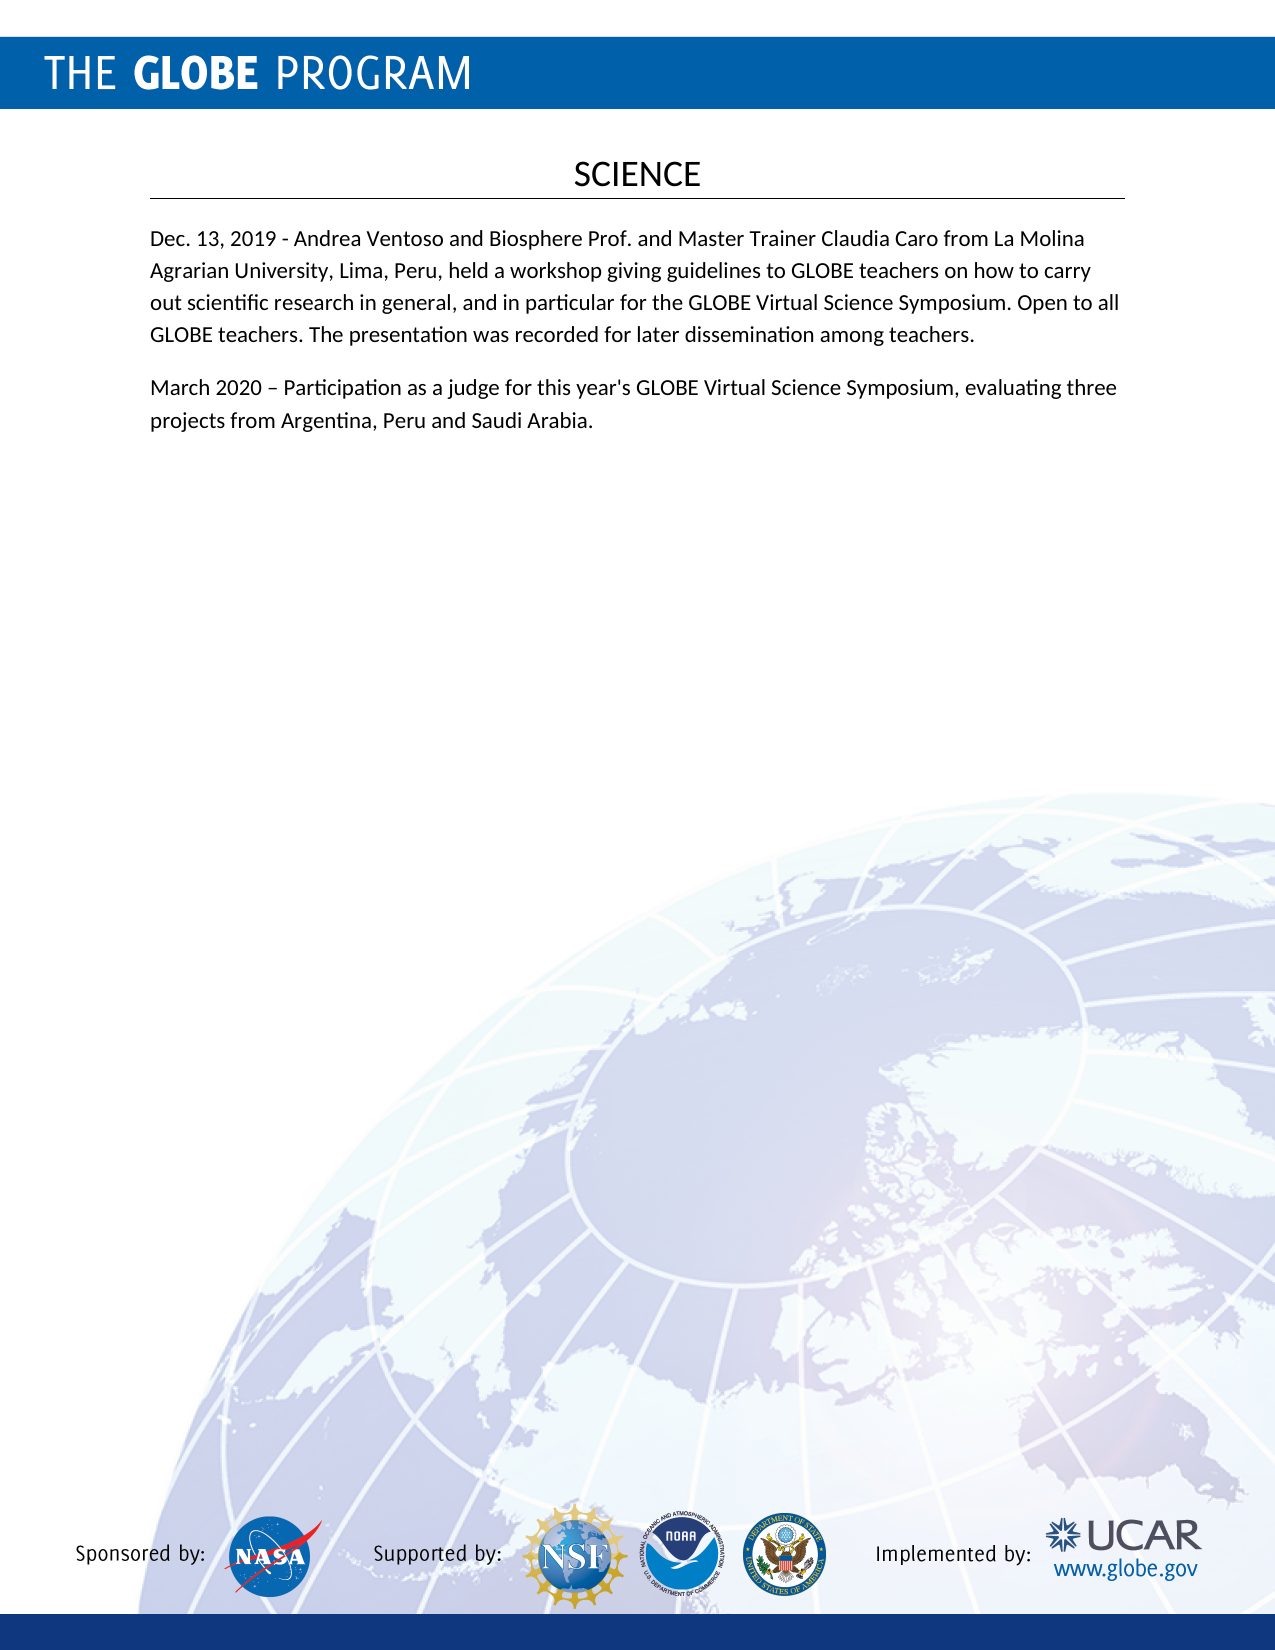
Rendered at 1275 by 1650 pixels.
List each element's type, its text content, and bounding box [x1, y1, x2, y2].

text March 2020 – Participation as a judge for this year's GLOBE Virtual Science Symposium, evaluating three projects from Argentina, Peru and Saudi Arabia. [150, 373, 1125, 434]
text Dec. 13, 2019 - Andrea Ventoso and Biosphere Prof. and Master Trainer Claudia Caro from La Molina Agrarian University, Lima, Peru, held a workshop giving guidelines to GLOBE teachers on how to carry out scientific research in general, and in particular for the GLOBE Virtual Science Symposium. Open to all GLOBE teachers. The presentation was recorded for later dissemination among teachers. [150, 224, 1125, 348]
picture [0, 0, 1275, 1650]
subtitle SCIENCE [150, 150, 1125, 198]
